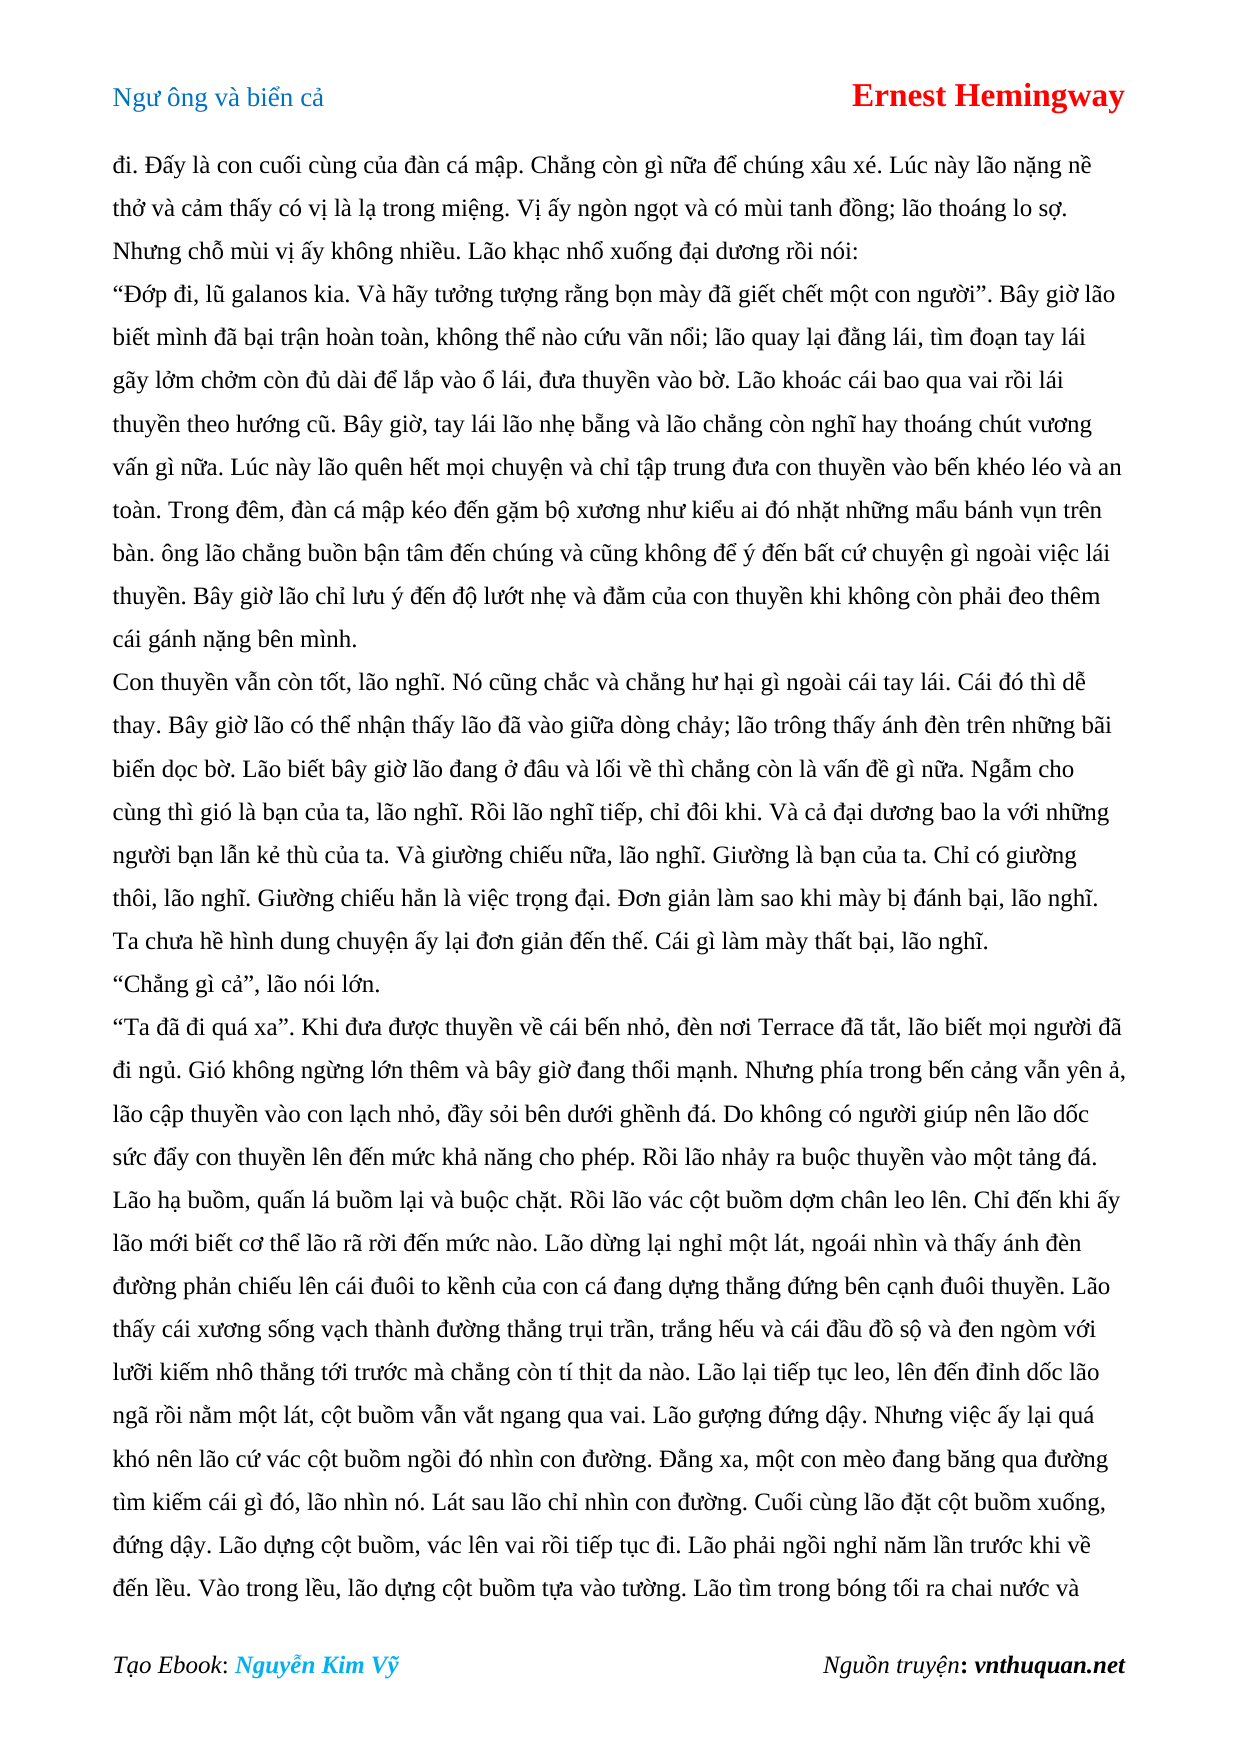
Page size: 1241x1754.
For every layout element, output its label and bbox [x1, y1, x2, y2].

text [112, 150, 1128, 1602]
